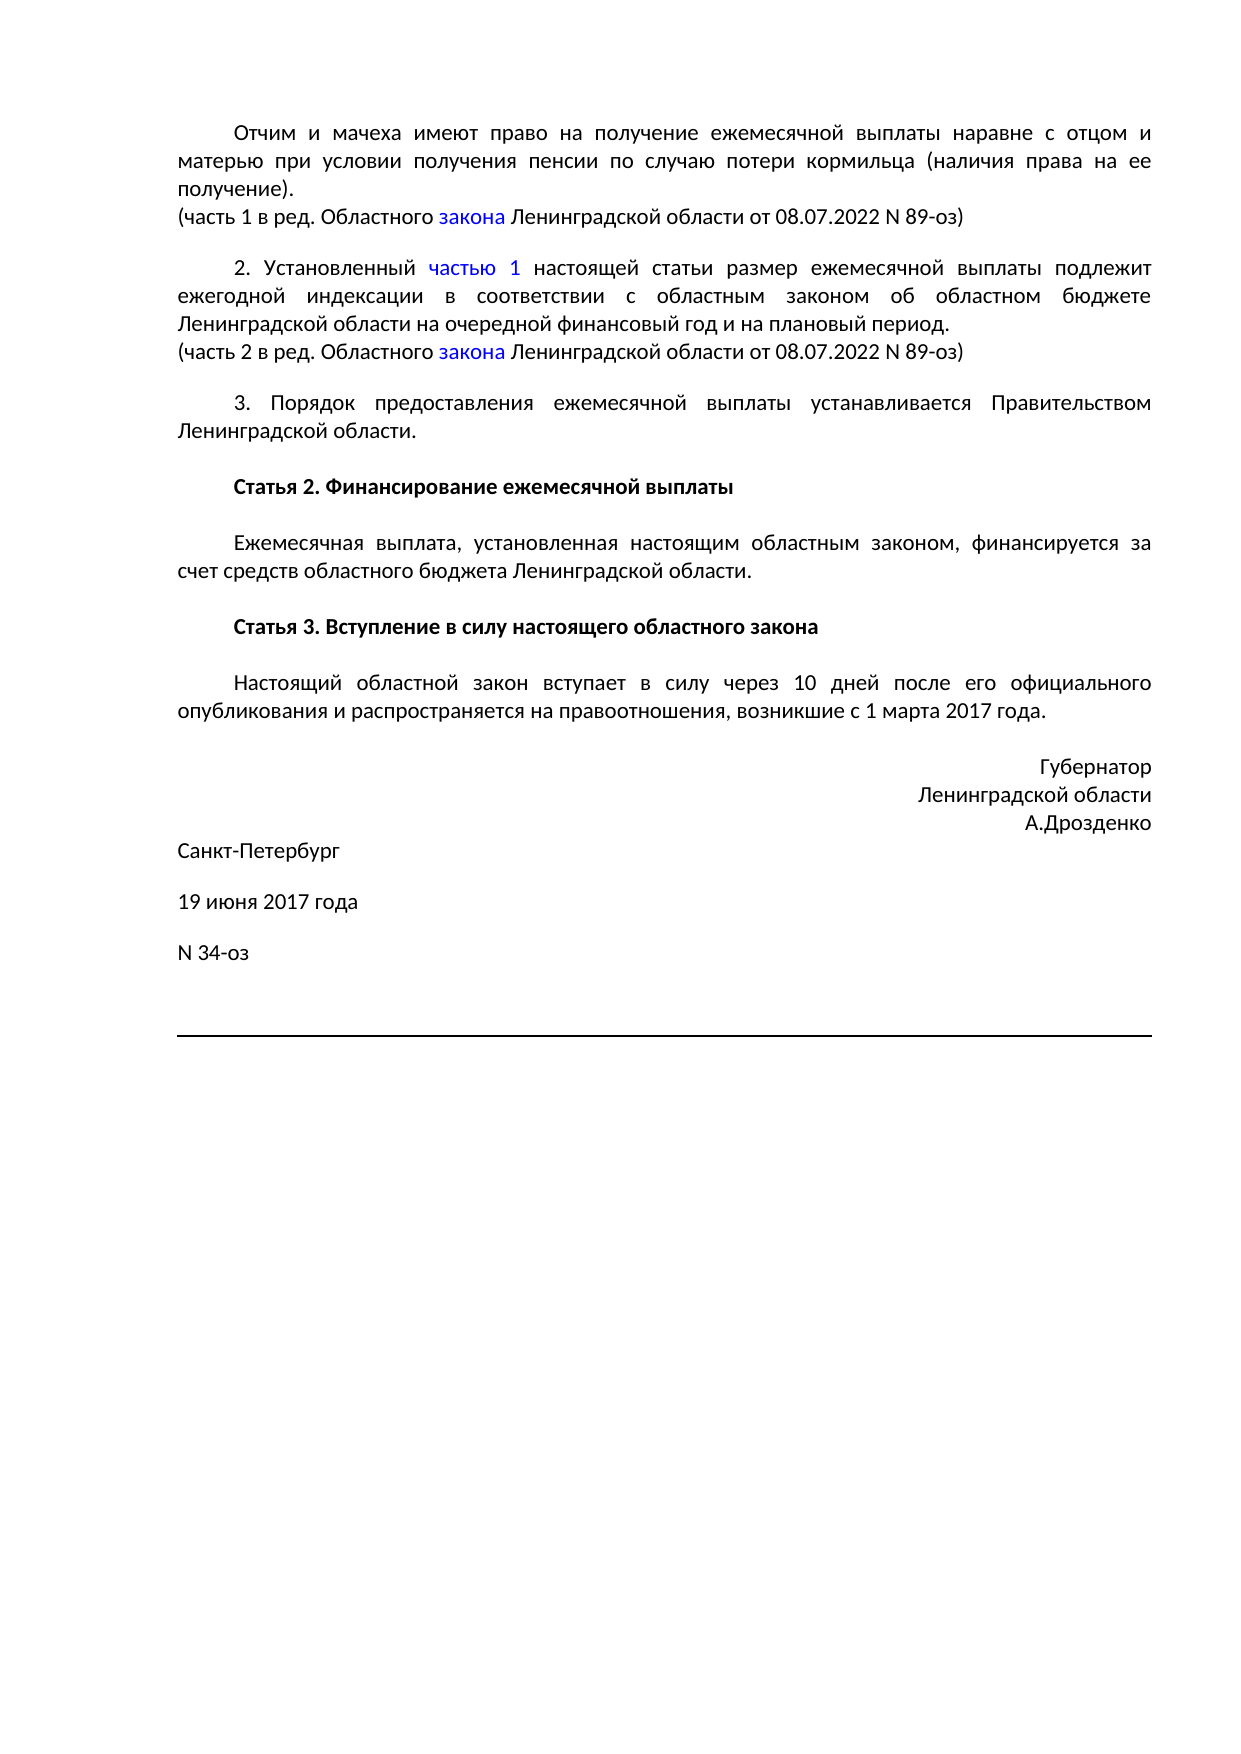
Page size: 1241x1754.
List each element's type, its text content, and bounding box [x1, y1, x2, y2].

text Отчим и мачеха имеют право на получение ежемесячной выплаты наравне с отцом и матерью при условии получения пенсии по случаю потери кормильца (наличия права на ее получение). [177, 118, 1152, 202]
text 19 июня 2017 года [177, 887, 1152, 915]
text 3. Порядок предоставления ежемесячной выплаты устанавливается Правительством Ленинградской области. [177, 388, 1152, 444]
text (часть 2 в ред. Областного закона Ленинградской области от 08.07.2022 N 89-оз) [177, 337, 1152, 365]
text (часть 1 в ред. Областного закона Ленинградской области от 08.07.2022 N 89-оз) [177, 202, 1152, 230]
title Статья 2. Финансирование ежемесячной выплаты [177, 472, 1152, 500]
text Губернатор [177, 752, 1152, 780]
text Санкт-Петербург [177, 836, 1152, 864]
text Ежемесячная выплата, установленная настоящим областным законом, финансируется за счет средств областного бюджета Ленинградской области. [177, 528, 1152, 584]
text N 34-оз [177, 938, 1152, 966]
text 2. Установленный частью 1 настоящей статьи размер ежемесячной выплаты подлежит ежегодной индексации в соответствии с областным законом об областном бюджете Ленинградской области на очередной финансовый год и на плановый период. [177, 253, 1152, 337]
text Ленинградской области [177, 780, 1152, 808]
text Настоящий областной закон вступает в силу через 10 дней после его официального опубликования и распространяется на правоотношения, возникшие с 1 марта 2017 года. [177, 668, 1152, 724]
title Статья 3. Вступление в силу настоящего областного закона [177, 612, 1152, 640]
text А.Дрозденко [177, 808, 1152, 836]
